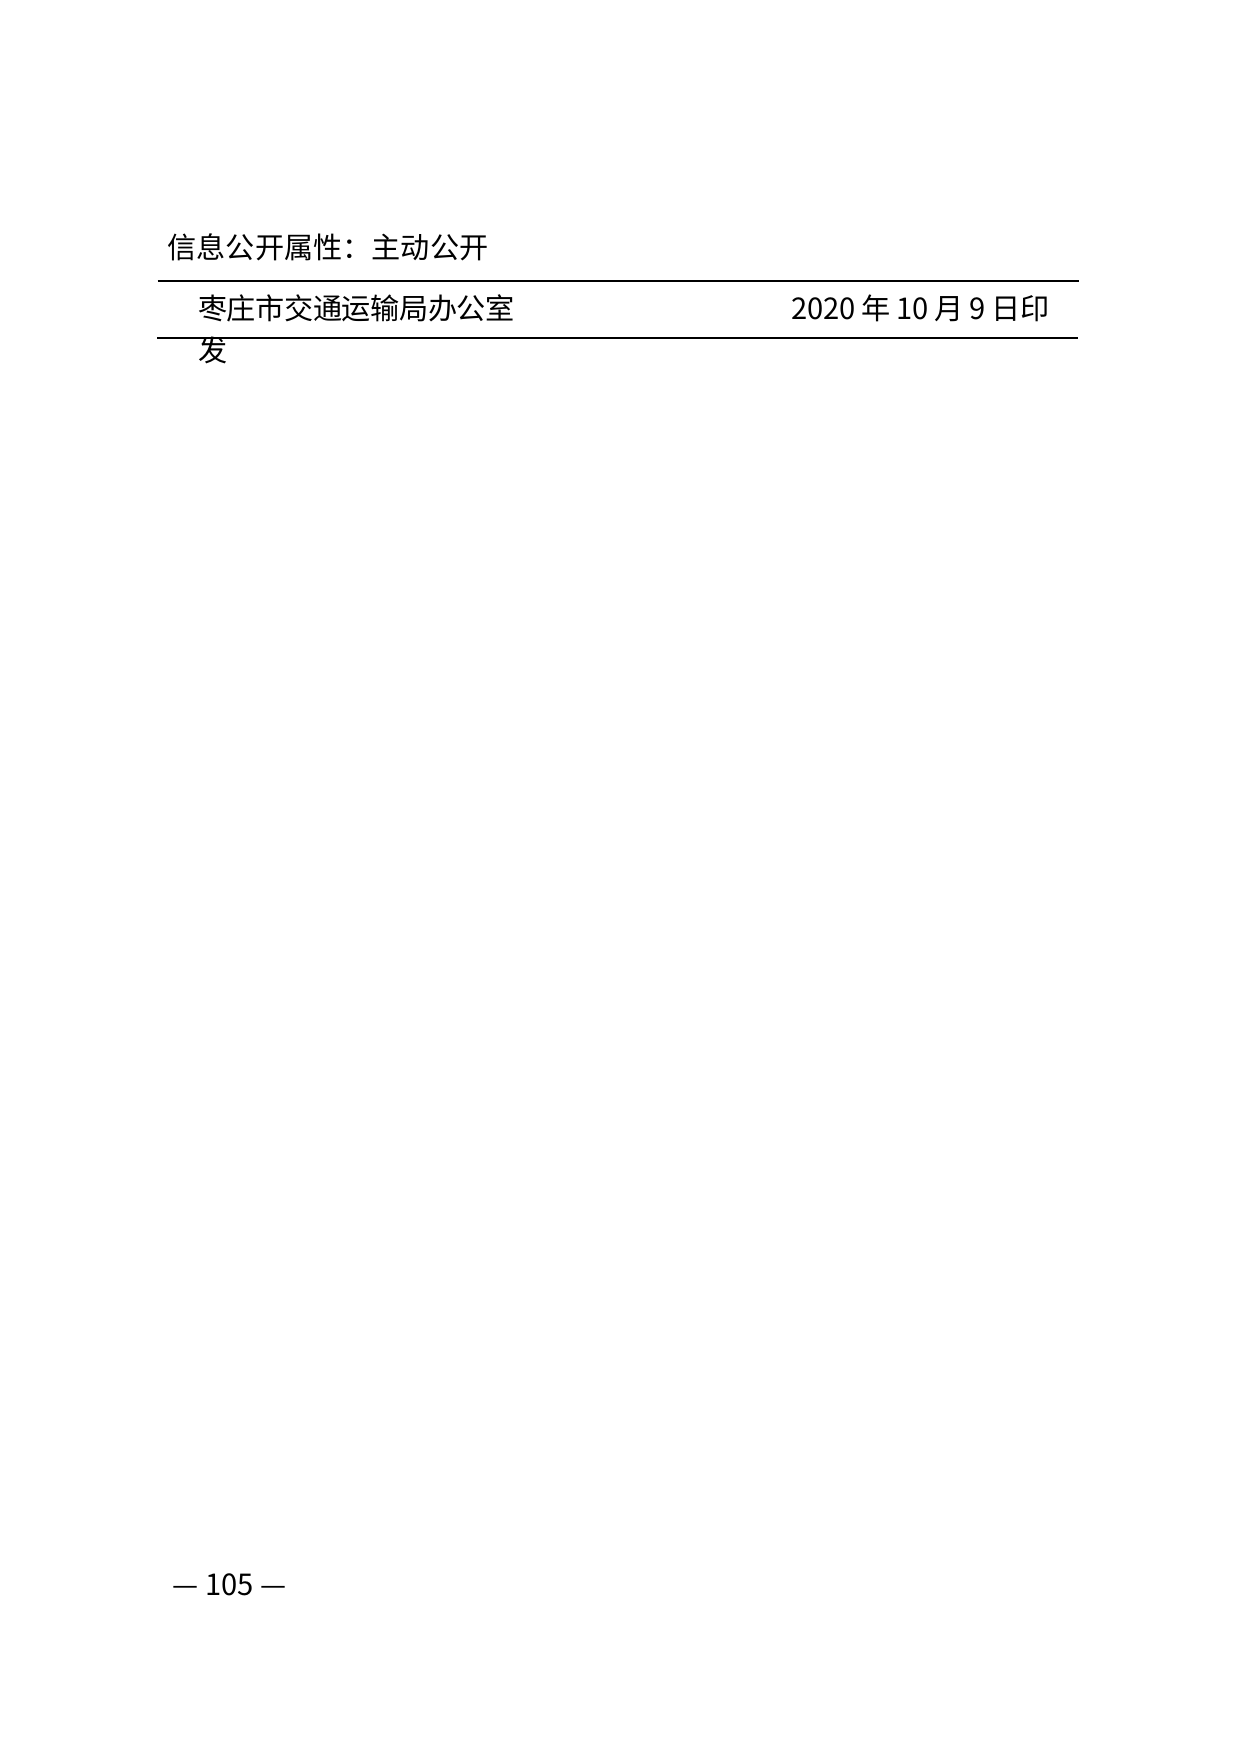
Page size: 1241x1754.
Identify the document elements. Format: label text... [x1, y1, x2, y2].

text 信息公开属性：主动公开 [167, 224, 1075, 267]
text 枣庄市交通运输局办公室 2020年10月9日印发 [198, 285, 1075, 337]
text 枣庄市交通运输局办公室 2020年10月9日印发 [198, 339, 1075, 370]
